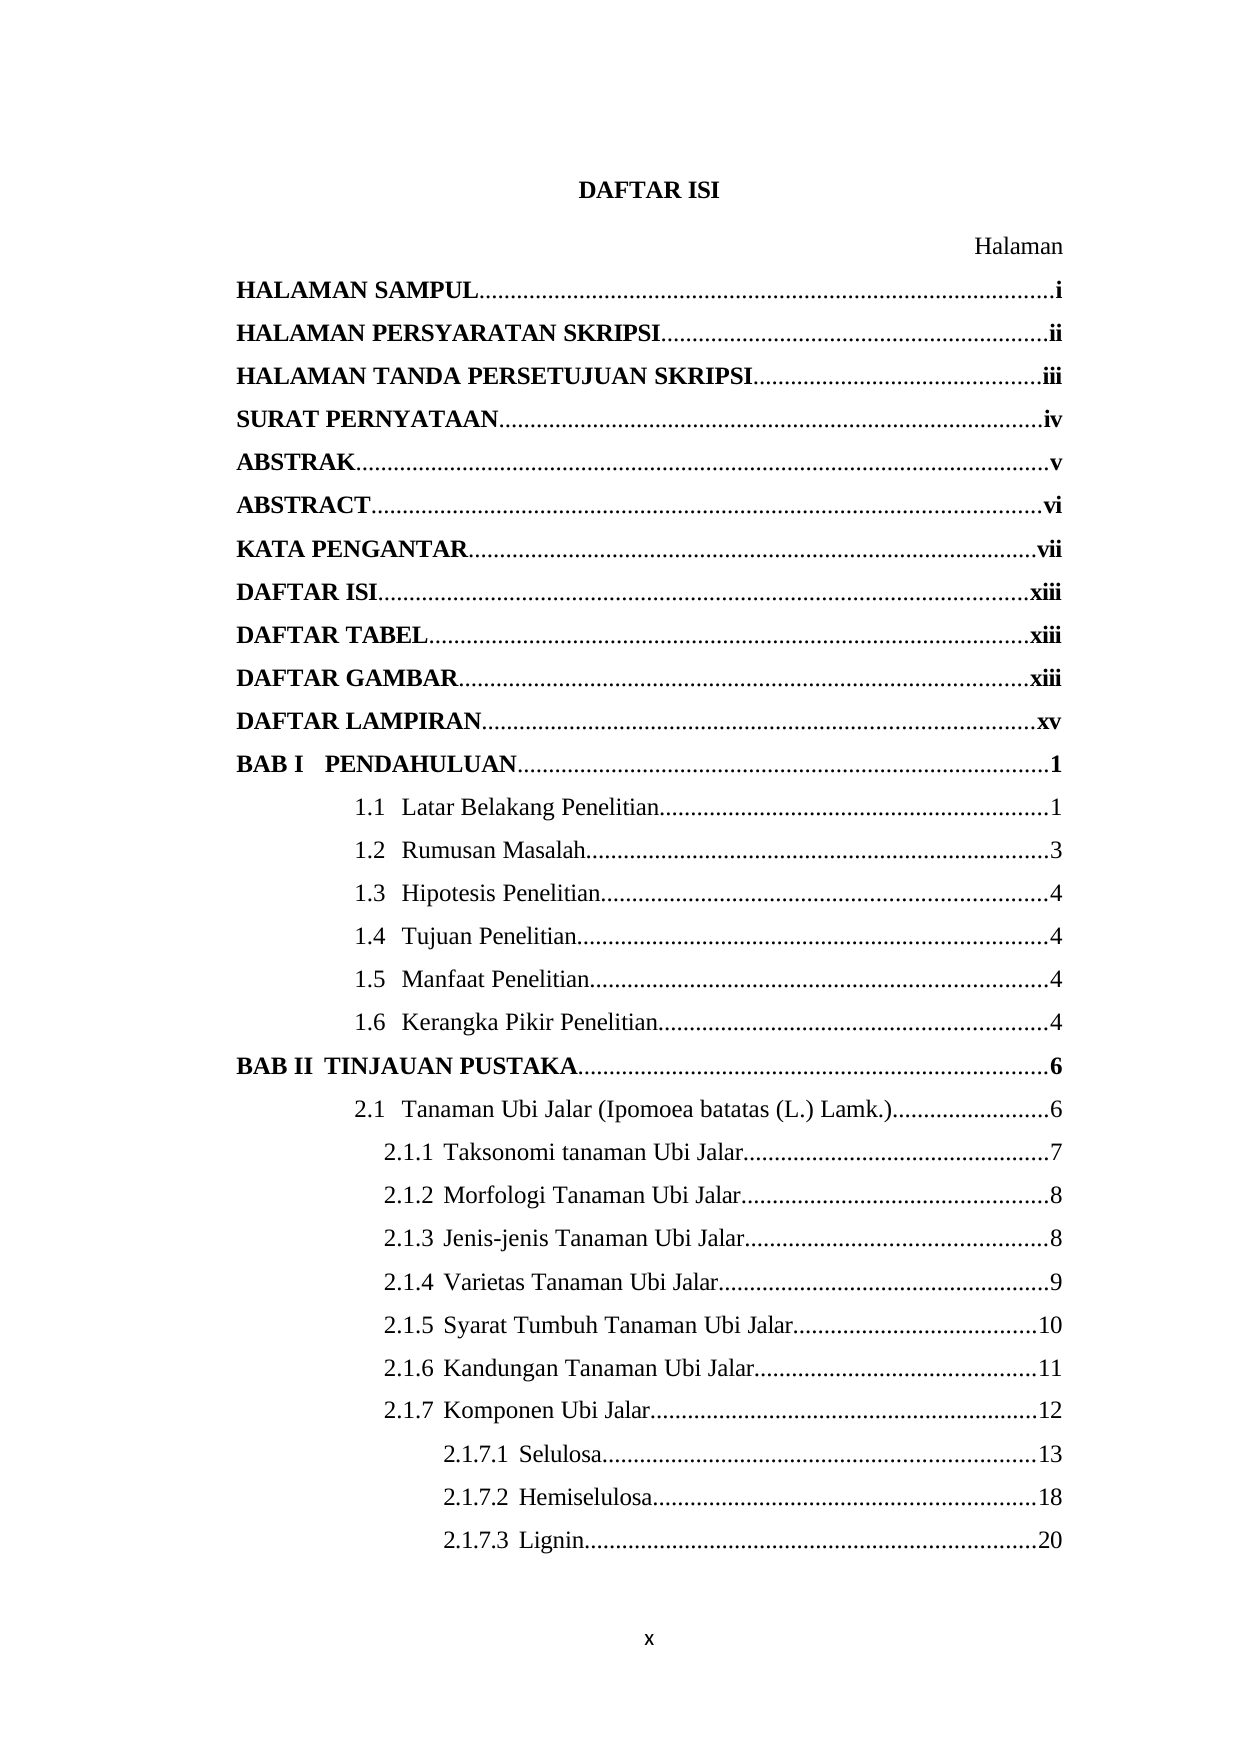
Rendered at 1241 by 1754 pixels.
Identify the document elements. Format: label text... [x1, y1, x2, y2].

text Halaman [164, 231, 1063, 260]
subtitle DAFTAR ISI [427, 175, 871, 203]
